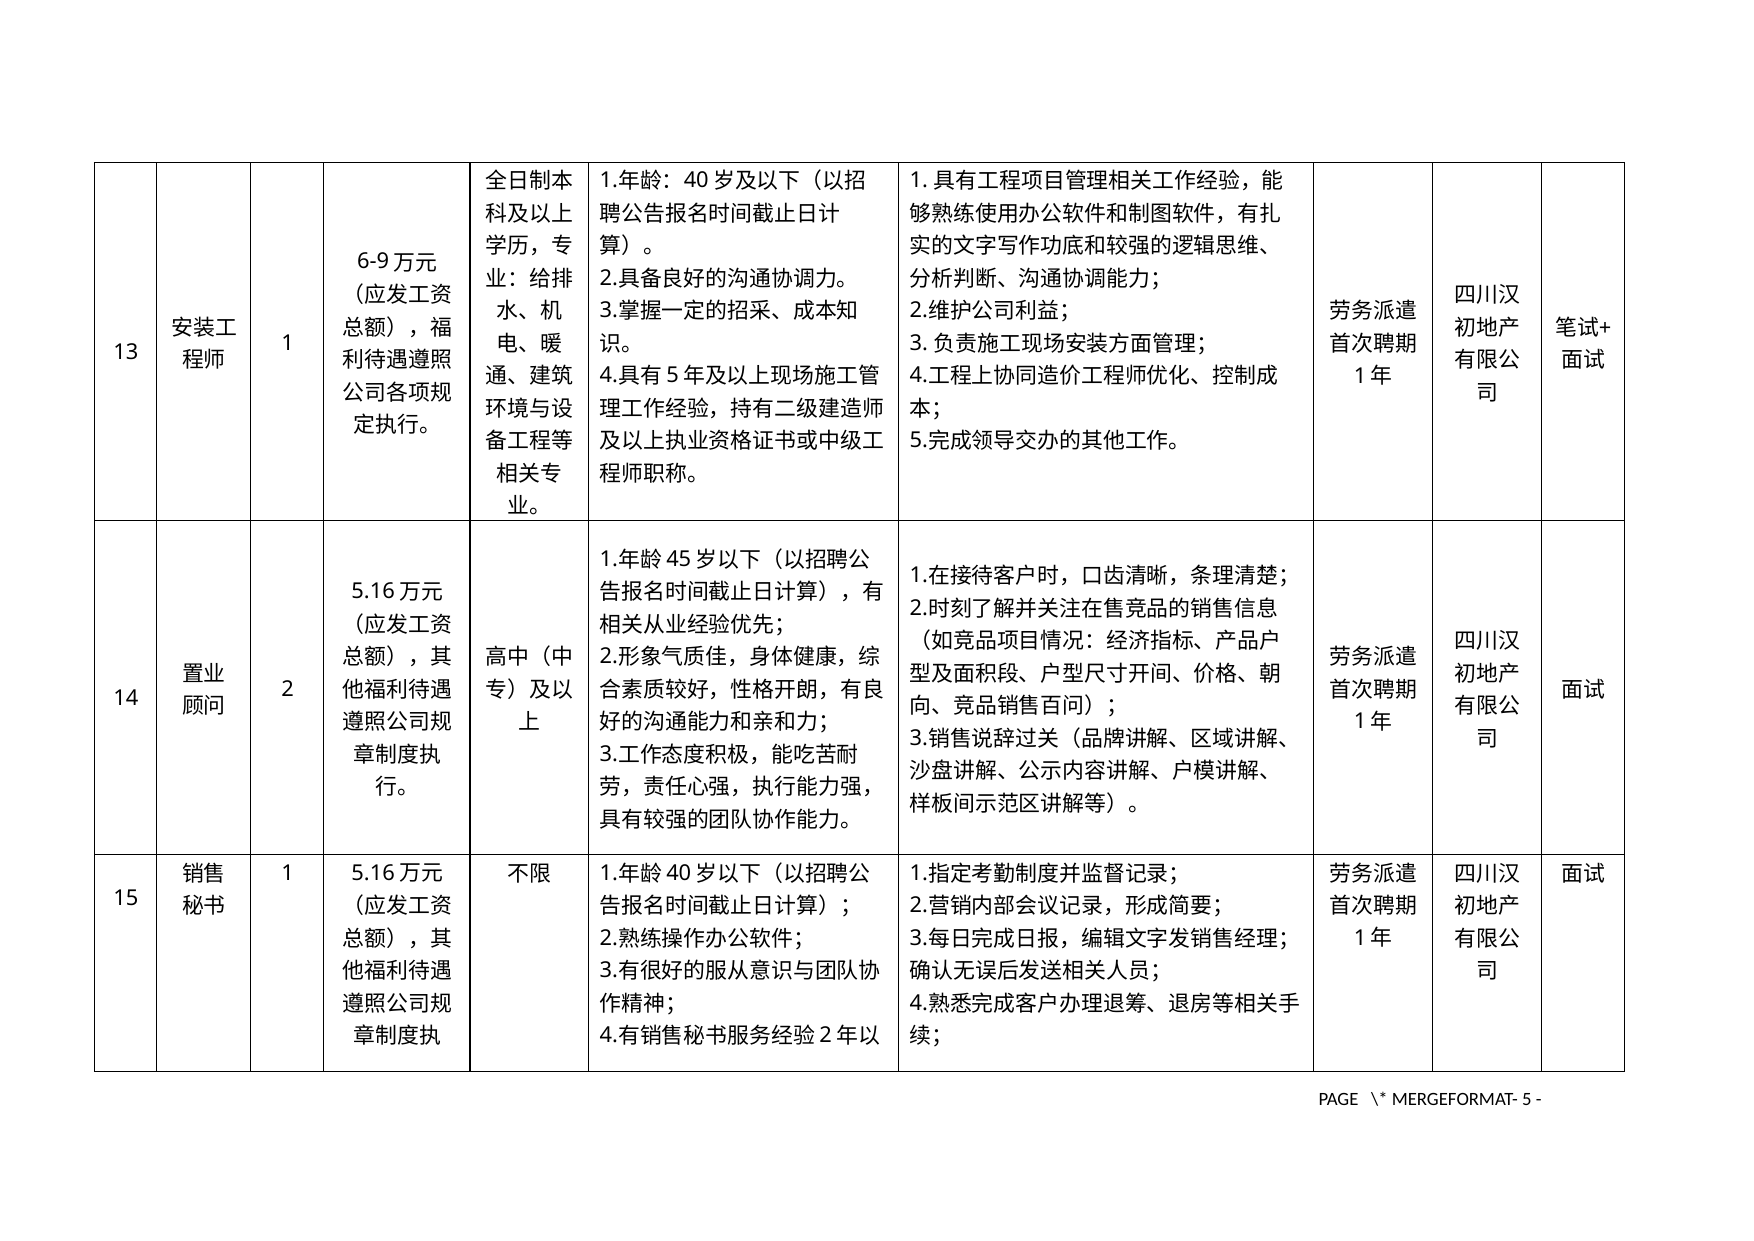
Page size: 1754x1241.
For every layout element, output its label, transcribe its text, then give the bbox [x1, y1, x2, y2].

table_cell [324, 163, 469, 520]
table_cell 高中（中专）及以上 [471, 521, 588, 854]
table_cell 1. 具有工程项目管理相关工作经验，能够熟练使用办公软件和制图软件，有扎实的文字写作功底和较强的逻辑思维、分析判断、沟通协调能力； 2.维护公司利益； 3. 负责施工现场安装方面管理； 4.工程上协同造价工程师优化、控制成本； 5.完成领导交办的其他工作。 [899, 163, 1313, 520]
table_cell 5.16万元（应发工资总额），其他福利待遇遵照公司规章制度执行。 [324, 521, 469, 854]
table_cell 1.年龄45岁以下（以招聘公告报名时间截止日计算），有相关从业经验优先； 2.形象气质佳，身体健康，综合素质较好，性格开朗，有良好的沟通能力和亲和力； 3.工作态度积极，能吃苦耐劳，责任心强，执行能力强，具有较强的团队协作能力。 [589, 521, 898, 854]
table_cell 安装工程师 [157, 163, 250, 520]
table_cell 置业 顾问 [157, 521, 250, 854]
table_cell 四川汉初地产有限公司 [1433, 521, 1541, 854]
table_cell 13 [95, 163, 156, 520]
table_cell 全日制本科及以上学历，专业：给排水、机电、暖通、建筑环境与设备工程等相关专业。 [471, 163, 588, 520]
table_cell 四川汉初地产有限公司 [1433, 163, 1541, 520]
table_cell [589, 855, 898, 1071]
table_cell 销售 秘书 [157, 855, 250, 1071]
table_cell 笔试+面试 [1542, 163, 1624, 520]
table_cell 劳务派遣首次聘期 1年 [1314, 855, 1432, 1071]
table_cell 1 [251, 855, 323, 1071]
table_cell 1.在接待客户时，口齿清晰，条理清楚； 2.时刻了解并关注在售竞品的销售信息（如竞品项目情况：经济指标、产品户型及面积段、户型尺寸开间、价格、朝向、竞品销售百问）； 3.销售说辞过关（品牌讲解、区域讲解、沙盘讲解、公示内容讲解、户模讲解、样板间示范区讲解等）。 [899, 521, 1313, 854]
table_cell 2 [251, 521, 323, 854]
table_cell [324, 855, 469, 1071]
table_cell 1.年龄：40岁及以下（以招聘公告报名时间截止日计算）。 2.具备良好的沟通协调力。 3.掌握一定的招采、成本知识。 4.具有5年及以上现场施工管理工作经验，持有二级建造师及以上执业资格证书或中级工程师职称。 [589, 163, 898, 520]
table_cell 不限 [471, 855, 588, 1071]
table_cell 面试 [1542, 855, 1624, 1071]
table_cell 1 [251, 163, 323, 520]
table_cell 四川汉初地产有限公司 [1433, 855, 1541, 1071]
table_cell 劳务派遣首次聘期 1年 [1314, 163, 1432, 520]
table_cell 15 [95, 855, 156, 1071]
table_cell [899, 855, 1313, 1071]
table_cell 面试 [1542, 521, 1624, 854]
table_cell 劳务派遣首次聘期 1年 [1314, 521, 1432, 854]
table_cell 14 [95, 521, 156, 854]
